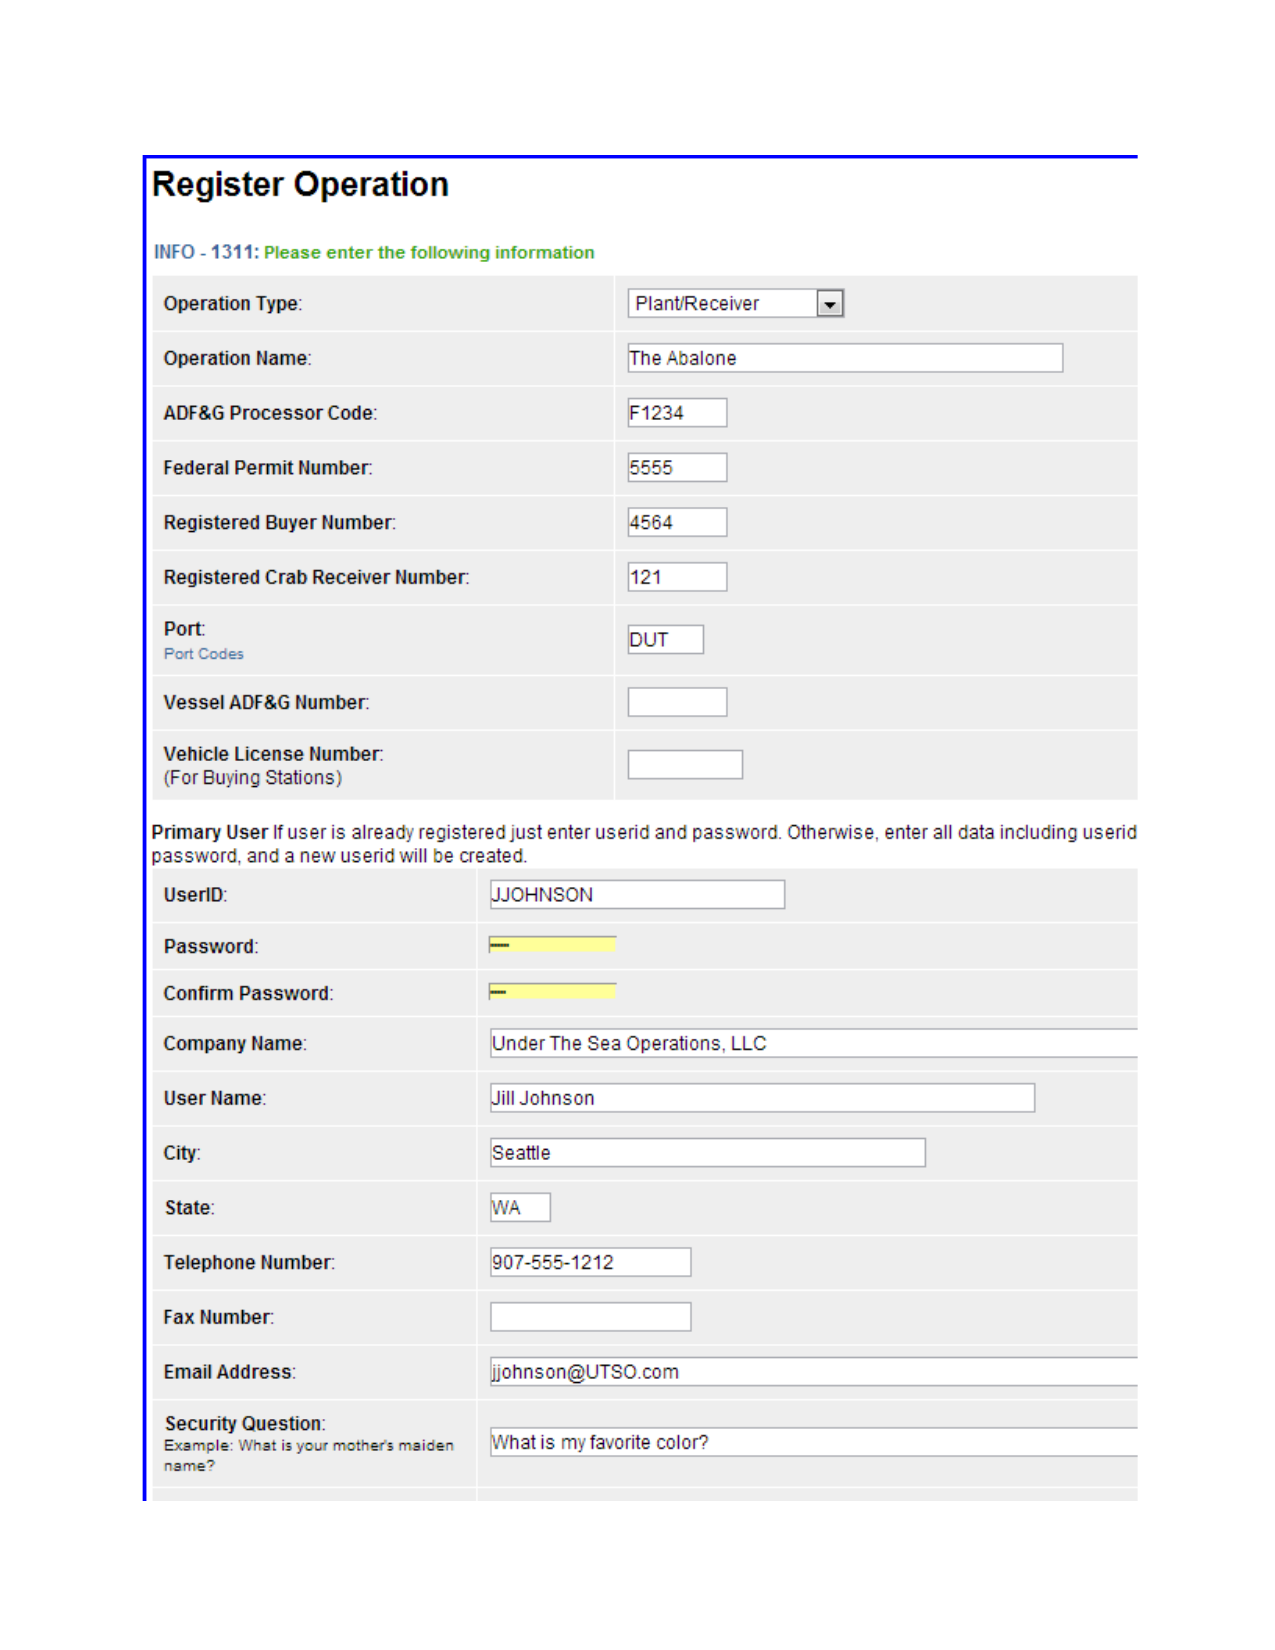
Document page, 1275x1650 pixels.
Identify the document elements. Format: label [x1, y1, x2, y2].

picture [142, 155, 1138, 1501]
table_header [138, 150, 1137, 1500]
